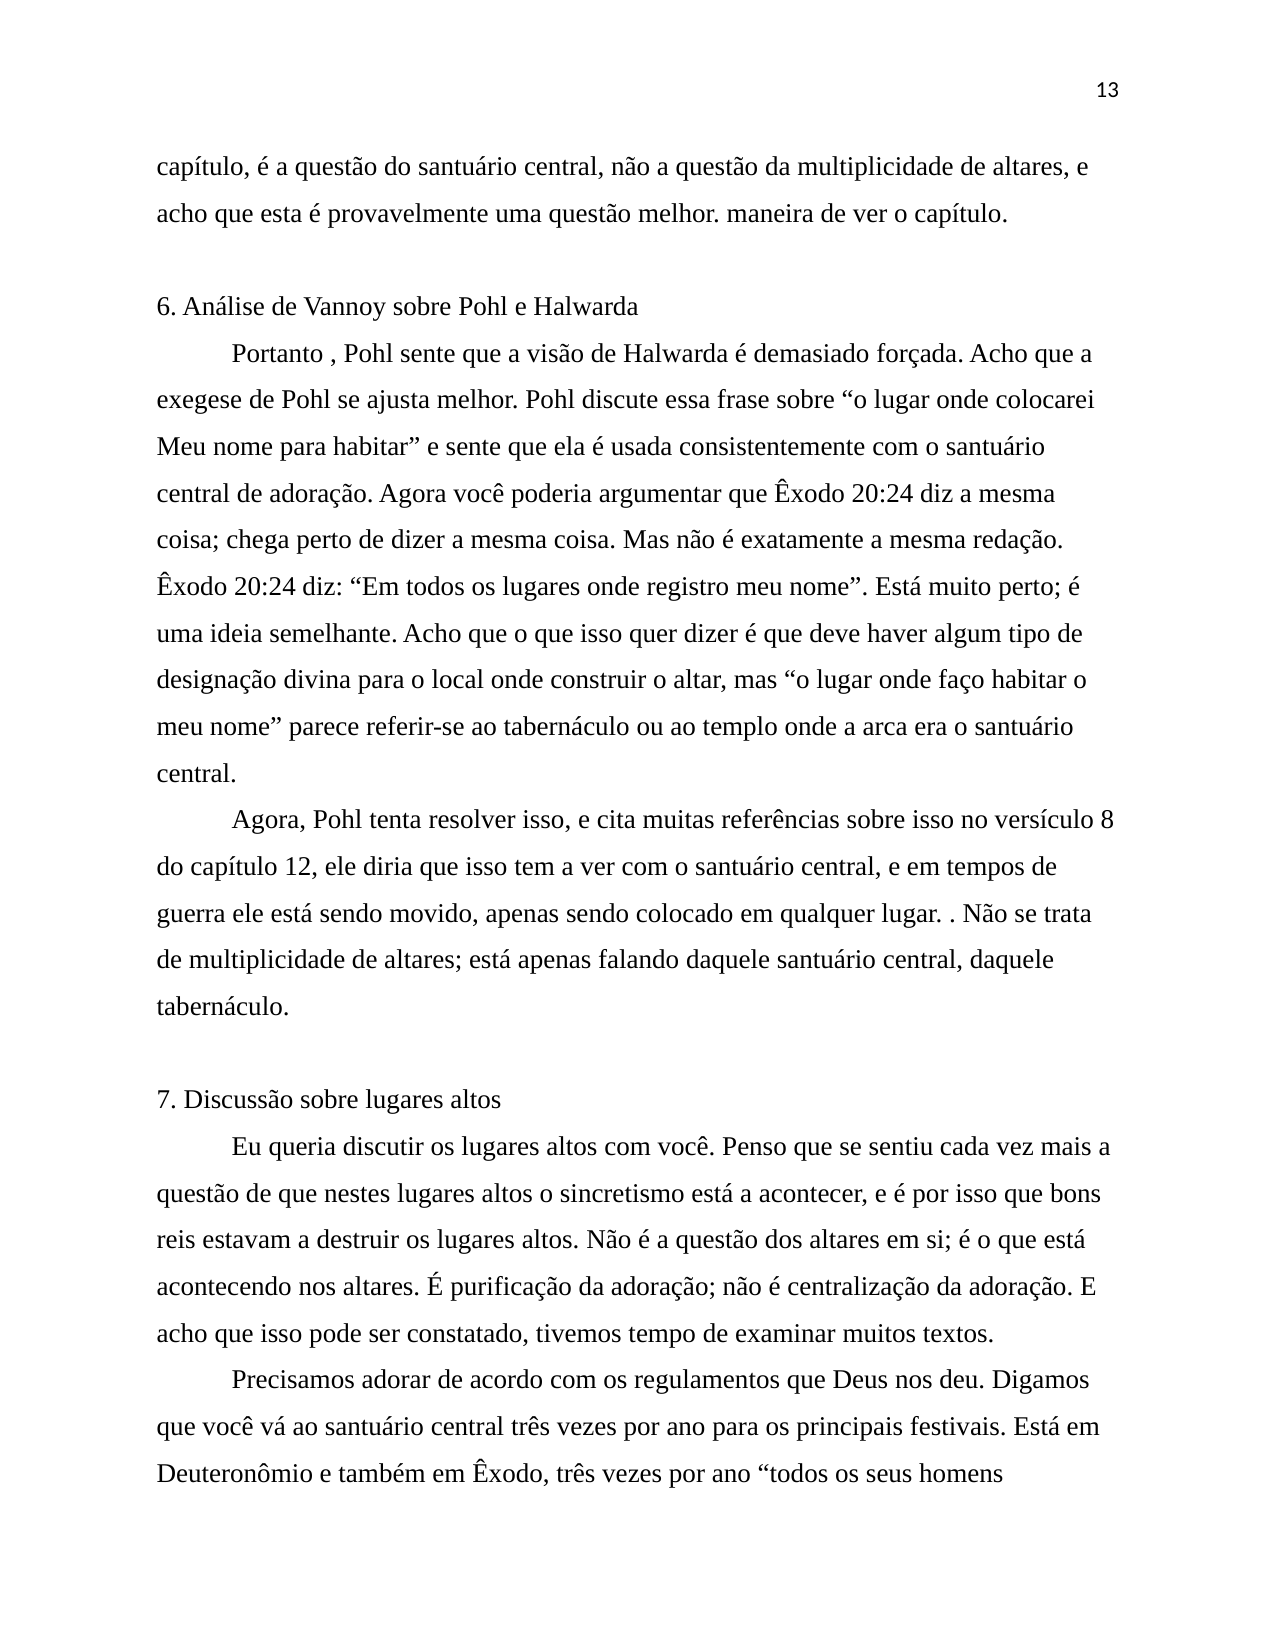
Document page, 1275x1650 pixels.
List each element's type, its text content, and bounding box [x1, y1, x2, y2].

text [156, 150, 1118, 228]
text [156, 1363, 1118, 1488]
text 7. Discussão sobre lugares altos [156, 1083, 1118, 1114]
text 6. Análise de Vannoy sobre Pohl e Halwarda [156, 290, 1118, 321]
text Agora, Pohl tenta resolver isso, e cita muitas referências sobre isso no versículo 8 do capítulo 12, ele diria que isso tem a ver com o santuário central, e em tempos de guerra ele está sendo movido, apenas sendo colocado em qualquer lugar. . Não se trata de multiplicidade de altares; está apenas falando daquele santuário central, daquele tabernáculo. [156, 803, 1118, 1021]
text Eu queria discutir os lugares altos com você. Penso que se sentiu cada vez mais a questão de que nestes lugares altos o sincretismo está a acontecer, e é por isso que bons reis estavam a destruir os lugares altos. Não é a questão dos altares em si; é o que está acontecendo nos altares. É purificação da adoração; não é centralização da adoração. E acho que isso pode ser constatado, tivemos tempo de examinar muitos textos. [156, 1130, 1118, 1348]
text Portanto , Pohl sente que a visão de Halwarda é demasiado forçada. Acho que a exegese de Pohl se ajusta melhor. Pohl discute essa frase sobre “o lugar onde colocarei Meu nome para habitar” e sente que ela é usada consistentemente com o santuário central de adoração. Agora você poderia argumentar que Êxodo 20:24 diz a mesma coisa; chega perto de dizer a mesma coisa. Mas não é exatamente a mesma redação. Êxodo 20:24 diz: “Em todos os lugares onde registro meu nome”. Está muito perto; é uma ideia semelhante. Acho que o que isso quer dizer é que deve haver algum tipo de designação divina para o local onde construir o altar, mas “o lugar onde faço habitar o meu nome” parece referir-se ao tabernáculo ou ao templo onde a arca era o santuário central. [156, 337, 1118, 788]
